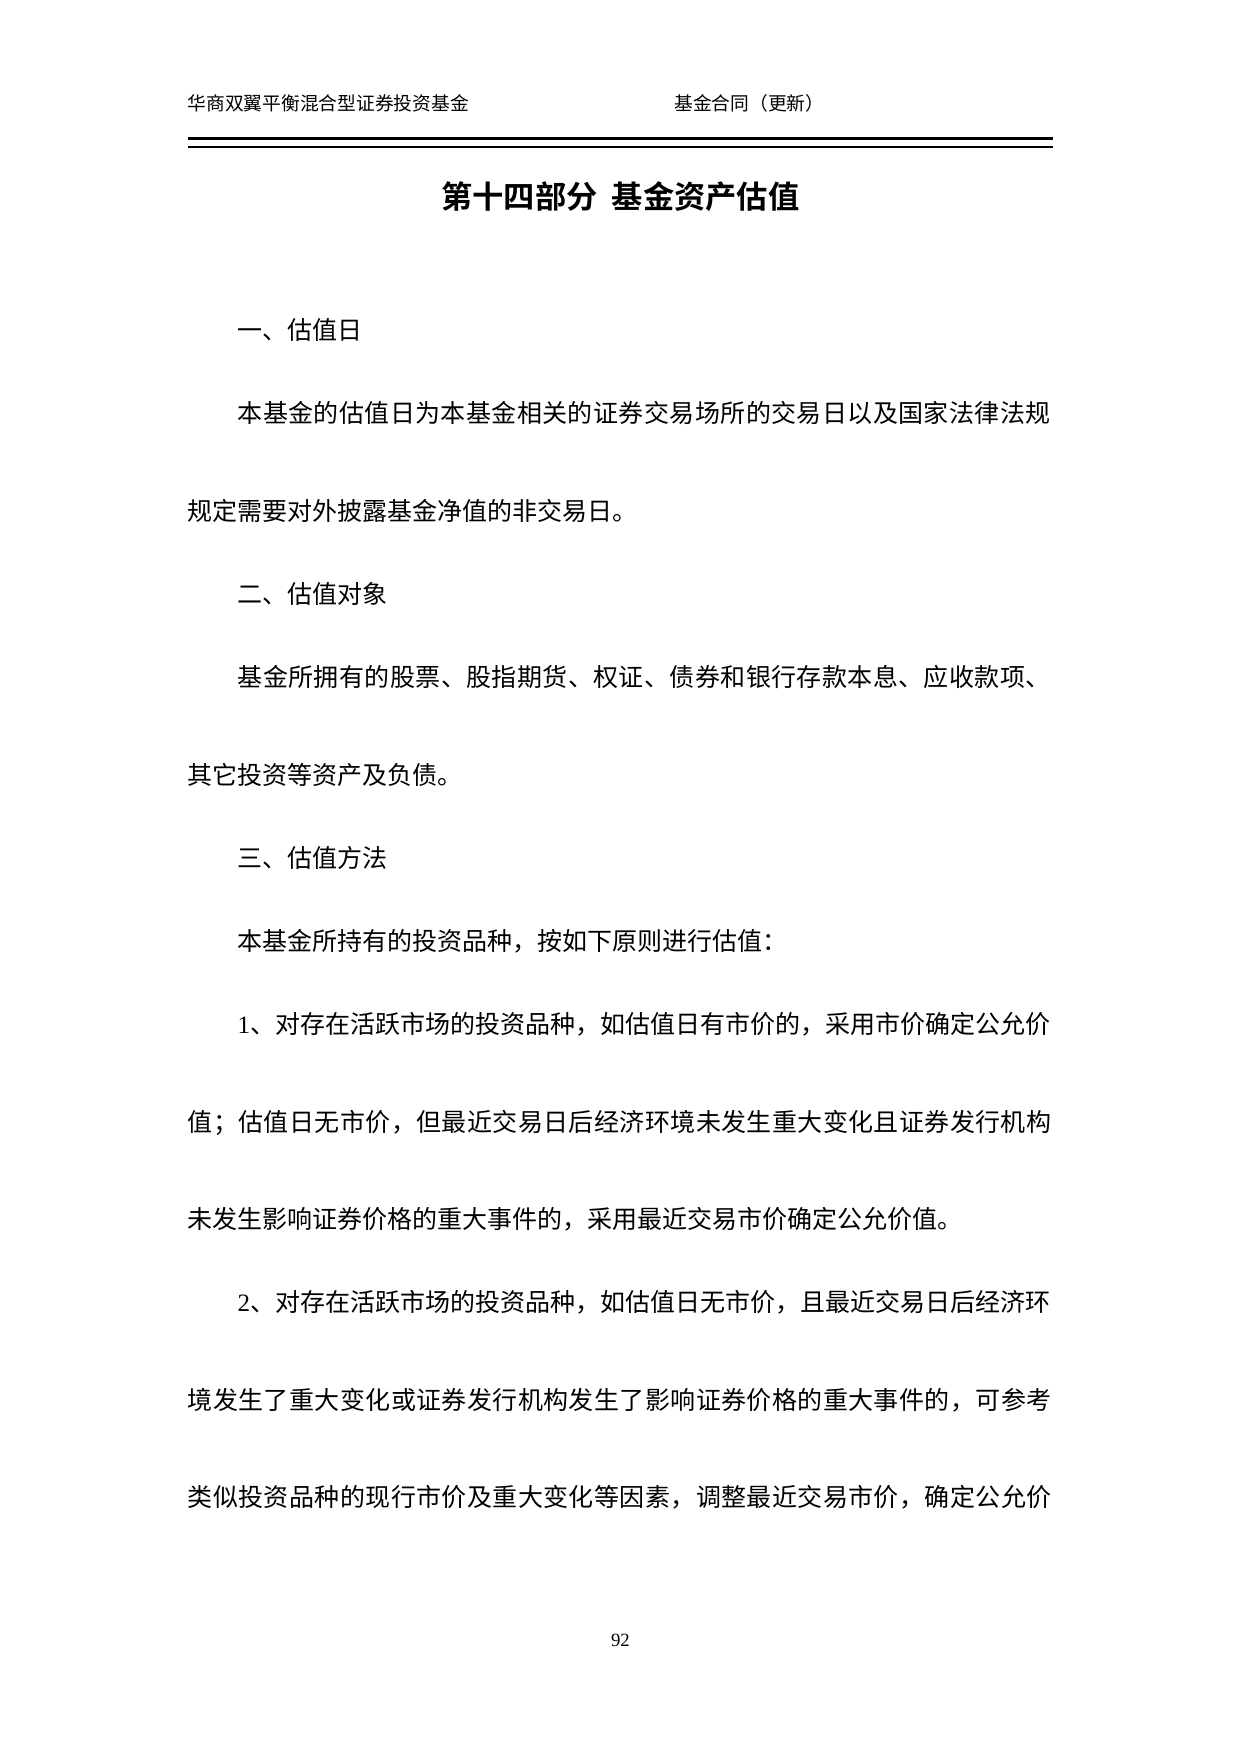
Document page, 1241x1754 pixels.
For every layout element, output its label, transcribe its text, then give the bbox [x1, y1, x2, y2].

text 本基金所持有的投资品种，按如下原则进行估值： [187, 907, 1053, 972]
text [187, 1268, 1053, 1528]
text 三、估值方法 [187, 824, 1053, 889]
text 二、估值对象 [187, 560, 1053, 625]
text 1、对存在活跃市场的投资品种，如估值日有市价的，采用市价确定公允价值；估值日无市价，但最近交易日后经济环境未发生重大变化且证券发行机构未发生影响证券价格的重大事件的，采用最近交易市价确定公允价值。 [187, 990, 1053, 1250]
subtitle 第十四部分 基金资产估值 [187, 162, 1053, 227]
text 一、估值日 [187, 296, 1053, 361]
text 基金所拥有的股票、股指期货、权证、债券和银行存款本息、应收款项、其它投资等资产及负债。 [187, 643, 1053, 806]
text 本基金的估值日为本基金相关的证券交易场所的交易日以及国家法律法规规定需要对外披露基金净值的非交易日。 [187, 379, 1053, 542]
